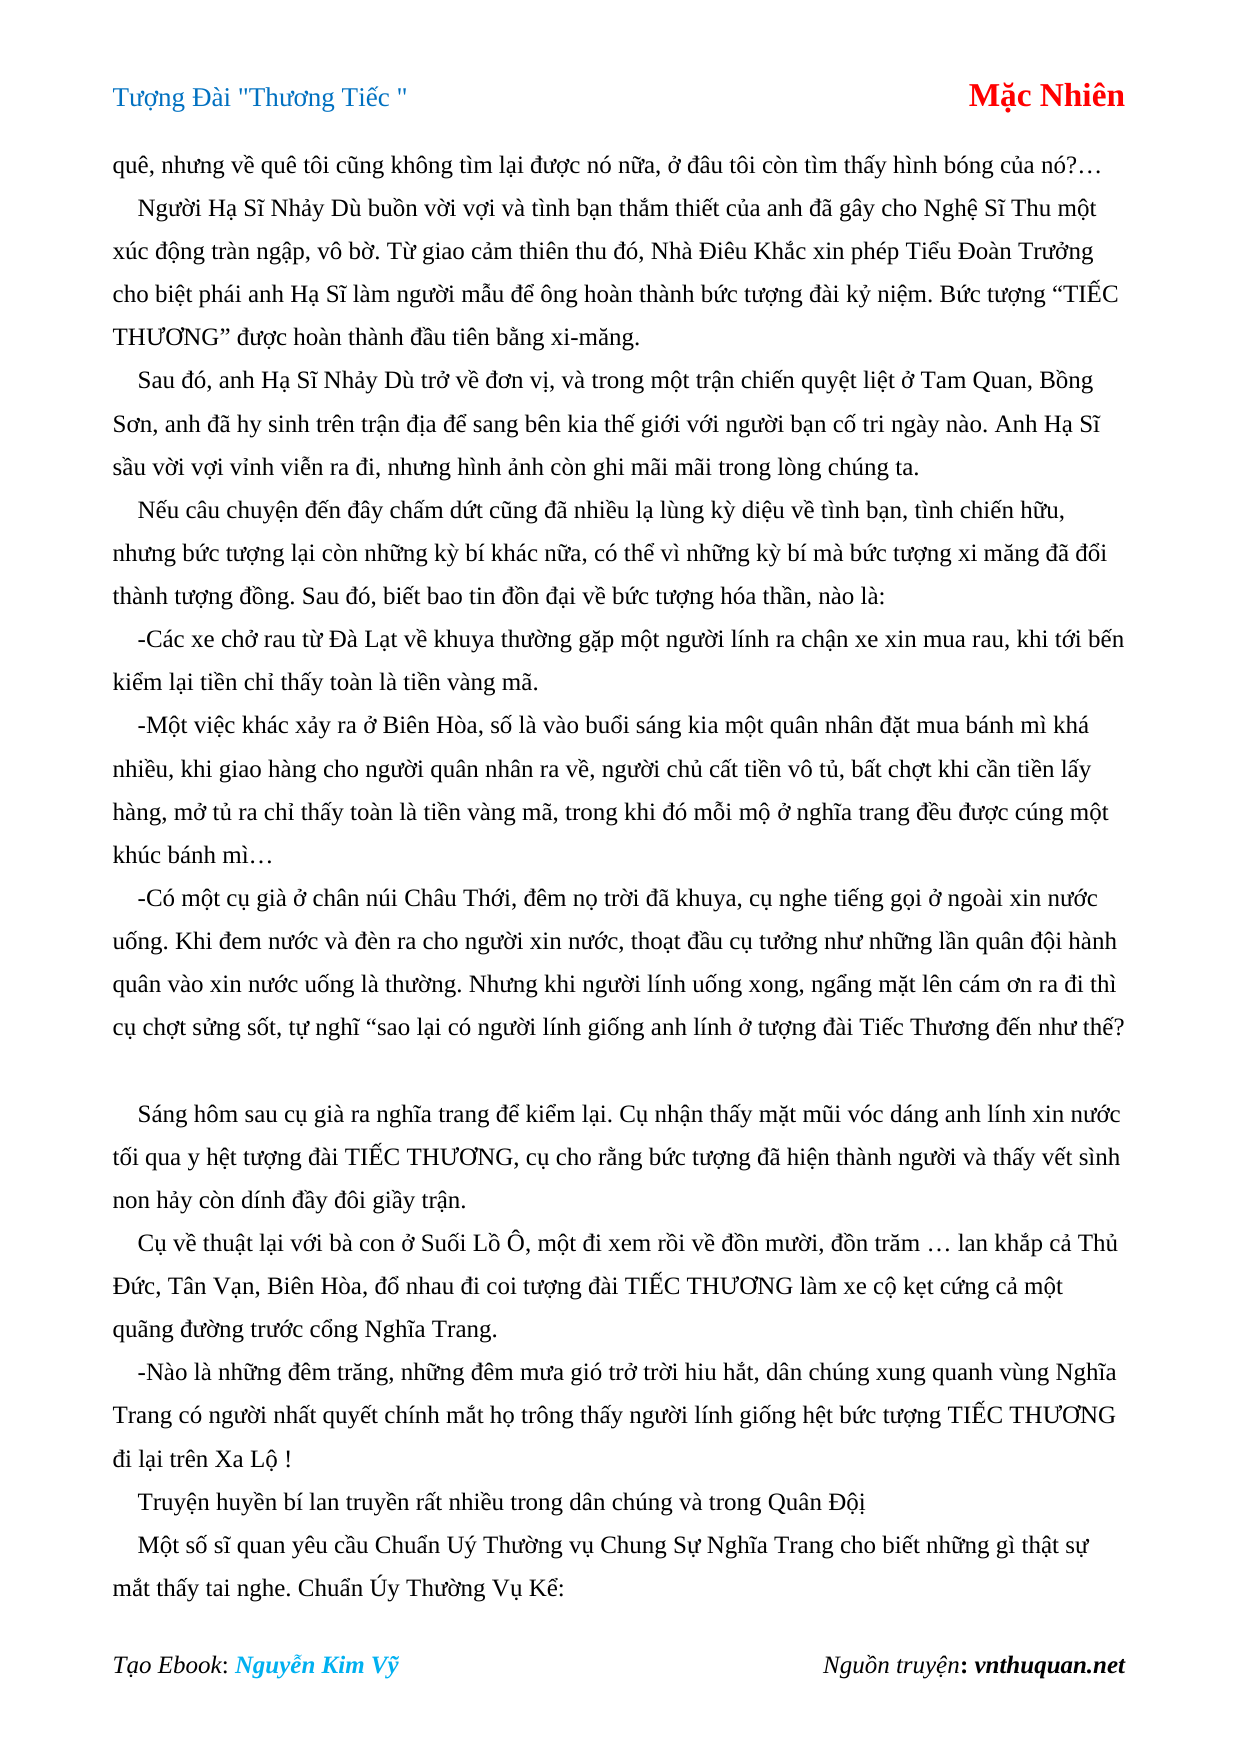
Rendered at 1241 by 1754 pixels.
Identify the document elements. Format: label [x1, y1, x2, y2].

text [112, 150, 1128, 1602]
